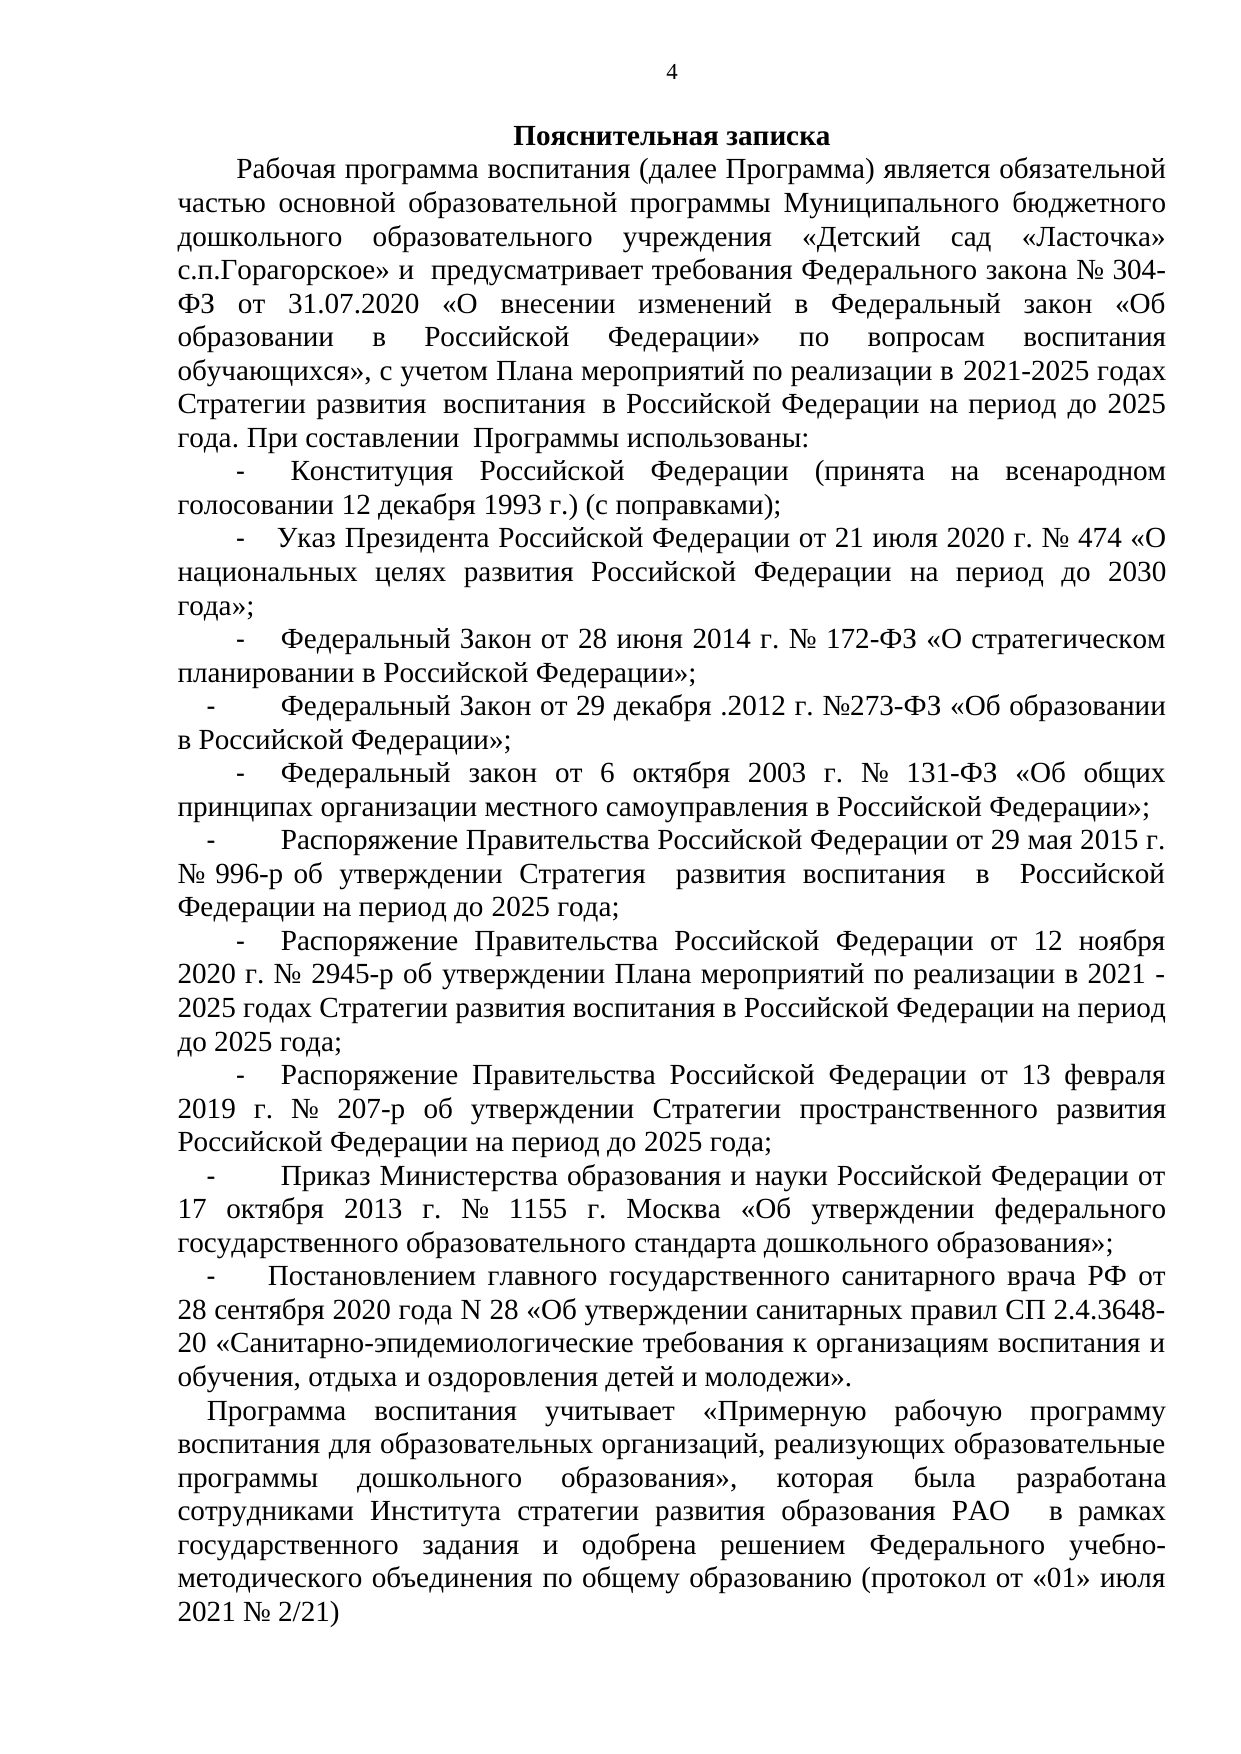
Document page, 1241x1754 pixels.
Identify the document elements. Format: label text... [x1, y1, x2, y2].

list Распоряжение Правительства Российской Федерации от 12 ноября 2020 г. № 2945-р об утверждении Плана мероприятий по реализации в 2021 - 2025 годах Стратегии развития воспитания в Российской Федерации на период до 2025 года; [177, 923, 1166, 1057]
list Распоряжение Правительства Российской Федерации от 29 мая 2015 г. № 996-р об утверждении Стратегия развития воспитания в Российской Федерации на период до 2025 года; [177, 822, 1166, 923]
list Указ Президента Российской Федерации от 21 июля 2020 г. № 474 «О национальных целях развития Российской Федерации на период до 2030 года»; [177, 521, 1166, 621]
list Федеральный Закон от 29 декабря .2012 г. №273-ФЗ «Об образовании в Российской Федерации»; [177, 688, 1166, 755]
text Рабочая программа воспитания (далее Программа) является обязательной частью основной образовательной программы Муниципального бюджетного дошкольного образовательного учреждения «Детский сад «Ласточка» с.п.Горагорское» и предусматривает требования Федерального закона № 304-ФЗ от 31.07.2020 «О внесении изменений в Федеральный закон «Об образовании в Российской Федерации» по вопросам воспитания обучающихся», с учетом Плана мероприятий по реализации в 2021-2025 годах Стратегии развития воспитания в Российской Федерации на период до 2025 года. При составлении Программы использованы: [177, 152, 1166, 453]
subtitle Пояснительная записка [177, 118, 1166, 152]
list Постановлением главного государственного санитарного врача РФ от 28 сентября 2020 года N 28 «Об утверждении санитарных правил СП 2.4.3648-20 «Санитарно-эпидемиологические требования к организациям воспитания и обучения, отдыха и оздоровления детей и молодежи». [177, 1258, 1166, 1393]
list Конституция Российской Федерации (принята на всенародном голосовании 12 декабря 1993 г.) (с поправками); [177, 453, 1166, 521]
list Федеральный Закон от 28 июня 2014 г. № 172-ФЗ «О стратегическом планировании в Российской Федерации»; [177, 621, 1166, 688]
list Федеральный закон от 6 октября 2003 г. № 131-ФЗ «Об общих принципах организации местного самоуправления в Российской Федерации»; [177, 755, 1166, 822]
list Приказ Министерства образования и науки Российской Федерации от 17 октября 2013 г. № 1155 г. Москва «Об утверждении федерального государственного образовательного стандарта дошкольного образования»; [177, 1158, 1166, 1258]
list Распоряжение Правительства Российской Федерации от 13 февраля 2019 г. № 207-р об утверждении Стратегии пространственного развития Российской Федерации на период до 2025 года; [177, 1057, 1166, 1158]
text Программа воспитания учитывает «Примерную рабочую программу воспитания для образовательных организаций, реализующих образовательные программы дошкольного образования», которая была разработана сотрудниками Института стратегии развития образования РАО в рамках государственного задания и одобрена решением Федерального учебно-методического объединения по общему образованию (протокол от «01» июля 2021 № 2/21) [177, 1393, 1166, 1627]
